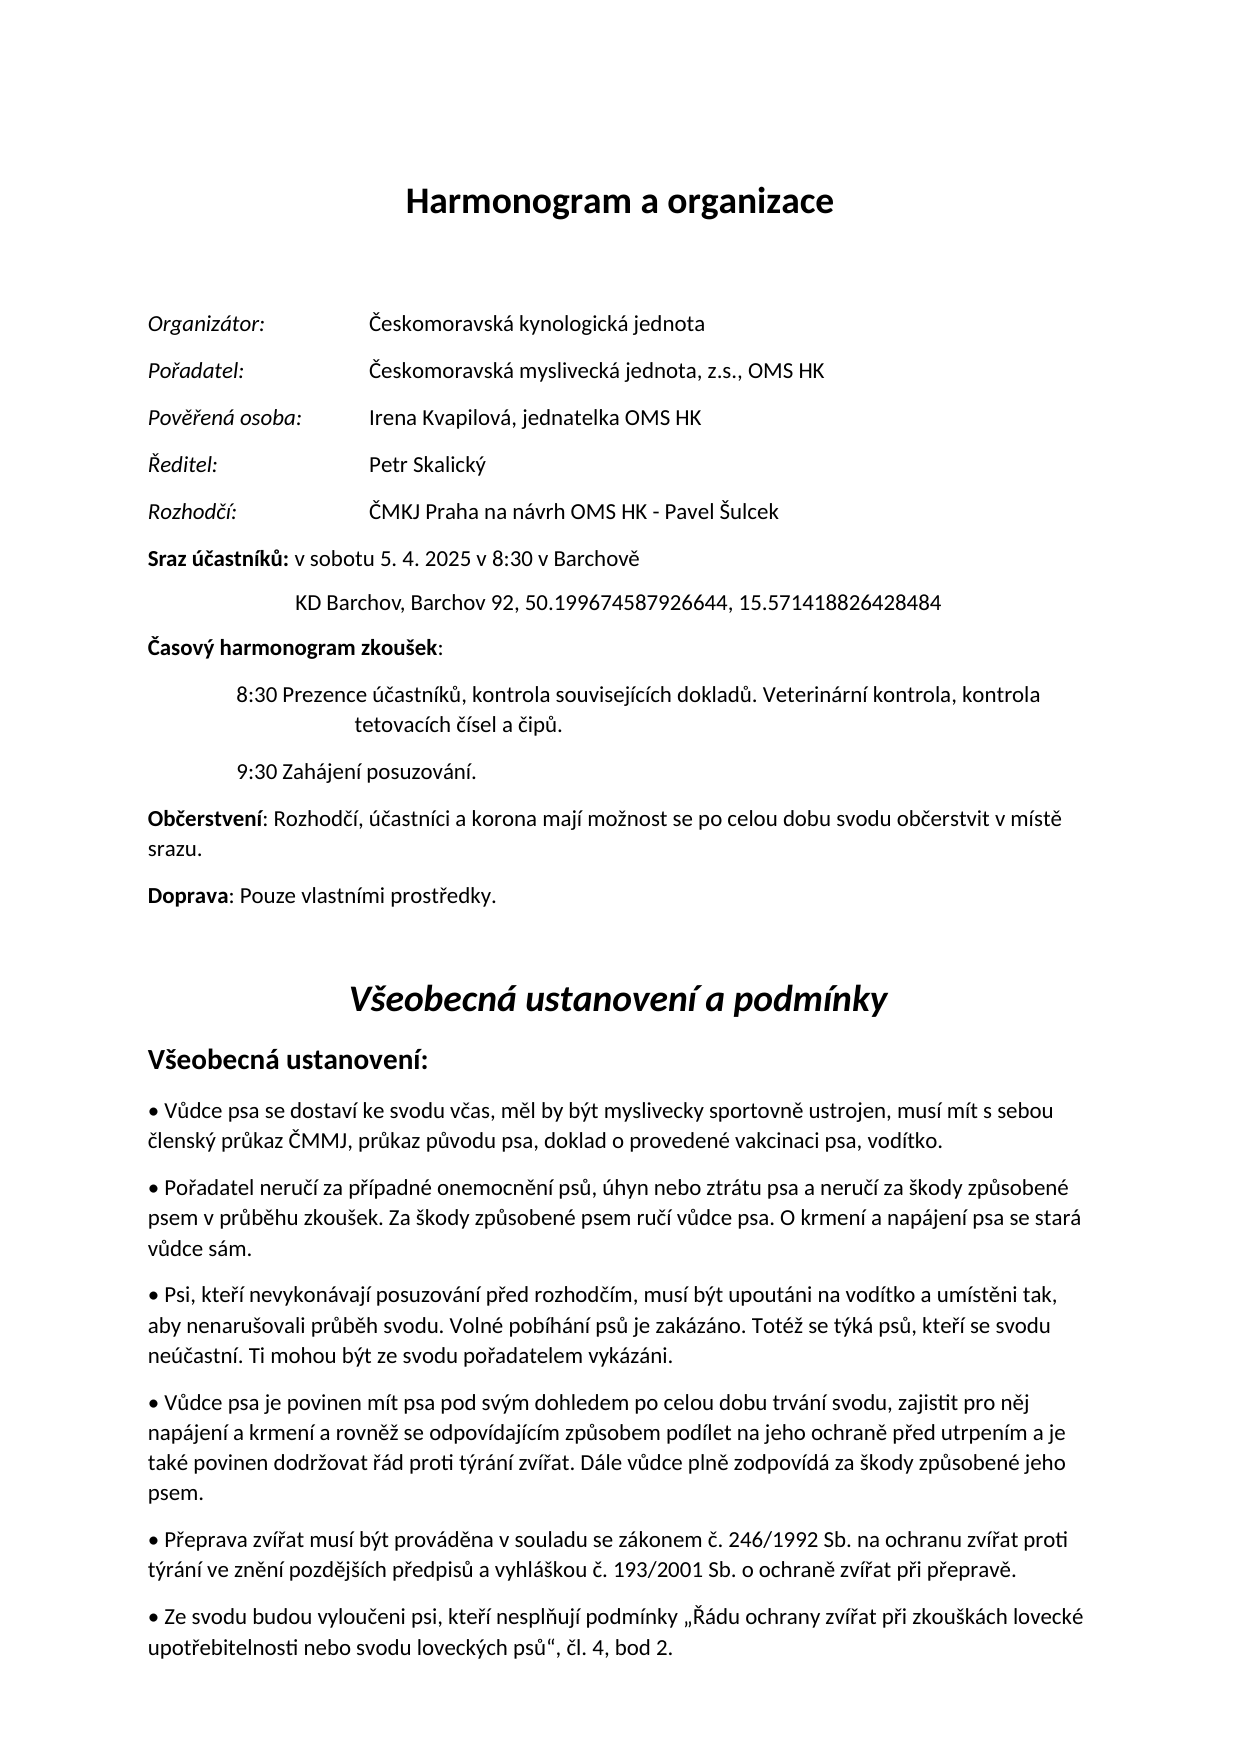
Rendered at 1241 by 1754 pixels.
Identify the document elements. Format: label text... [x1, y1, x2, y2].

text Všeobecná ustanovení: [148, 1041, 1093, 1077]
text Ředitel: Petr Skalický [148, 450, 1093, 478]
text • Pořadatel neručí za případné onemocnění psů, úhyn nebo ztrátu psa a neručí za škody způsobené psem v průběhu zkoušek. Za škody způsobené psem ručí vůdce psa. O krmení a napájení psa se stará vůdce sám. [148, 1173, 1093, 1262]
text • Přeprava zvířat musí být prováděna v souladu se zákonem č. 246/1992 Sb. na ochranu zvířat proti týrání ve znění pozdějších předpisů a vyhláškou č. 193/2001 Sb. o ochraně zvířat při přepravě. [148, 1525, 1093, 1583]
text Harmonogram a organizace [148, 177, 1093, 223]
text Časový harmonogram zkoušek: [148, 633, 1093, 661]
text Pověřená osoba: Irena Kvapilová, jednatelka OMS HK [148, 403, 1093, 431]
text 9:30 Zahájení posuzování. [236, 757, 1093, 785]
text Pořadatel: Českomoravská myslivecká jednota, z.s., OMS HK [148, 356, 1093, 384]
text Všeobecná ustanovení a podmínky [148, 975, 1093, 1021]
text • Vůdce psa se dostaví ke svodu včas, měl by být myslivecky sportovně ustrojen, musí mít s sebou členský průkaz ČMMJ, průkaz původu psa, doklad o provedené vakcinaci psa, vodítko. [148, 1096, 1093, 1154]
text Organizátor: Českomoravská kynologická jednota [148, 309, 1093, 337]
text Rozhodčí: ČMKJ Praha na návrh OMS HK - Pavel Šulcek [148, 497, 1093, 525]
text • Psi, kteří nevykonávají posuzování před rozhodčím, musí být upoutáni na vodítko a umístěni tak, aby nenarušovali průběh svodu. Volné pobíhání psů je zakázáno. Totéž se týká psů, kteří se svodu neúčastní. Ti mohou být ze svodu pořadatelem vykázáni. [148, 1281, 1093, 1369]
subtitle KD Barchov, Barchov 92, 50.199674587926644, 15.571418826428484 [221, 588, 1093, 617]
text • Ze svodu budou vyloučeni psi, kteří nesplňují podmínky „Řádu ochrany zvířat při zkouškách lovecké upotřebitelnosti nebo svodu loveckých psů“, čl. 4, bod 2. [148, 1602, 1093, 1661]
text Doprava: Pouze vlastními prostředky. [148, 881, 1093, 909]
text • Vůdce psa je povinen mít psa pod svým dohledem po celou dobu trvání svodu, zajistit pro něj napájení a krmení a rovněž se odpovídajícím způsobem podílet na jeho ochraně před utrpením a je také povinen dodržovat řád proti týrání zvířat. Dále vůdce plně zodpovídá za škody způsobené jeho psem. [148, 1388, 1093, 1506]
text Občerstvení: Rozhodčí, účastníci a korona mají možnost se po celou dobu svodu občerstvit v místě srazu. [148, 804, 1093, 862]
subtitle Sraz účastníků: v sobotu 5. 4. 2025 v 8:30 v Barchově [148, 544, 1093, 572]
text 8:30 Prezence účastníků, kontrola souvisejících dokladů. Veterinární kontrola, kontrola tetovacích čísel a čipů. [236, 680, 1093, 738]
